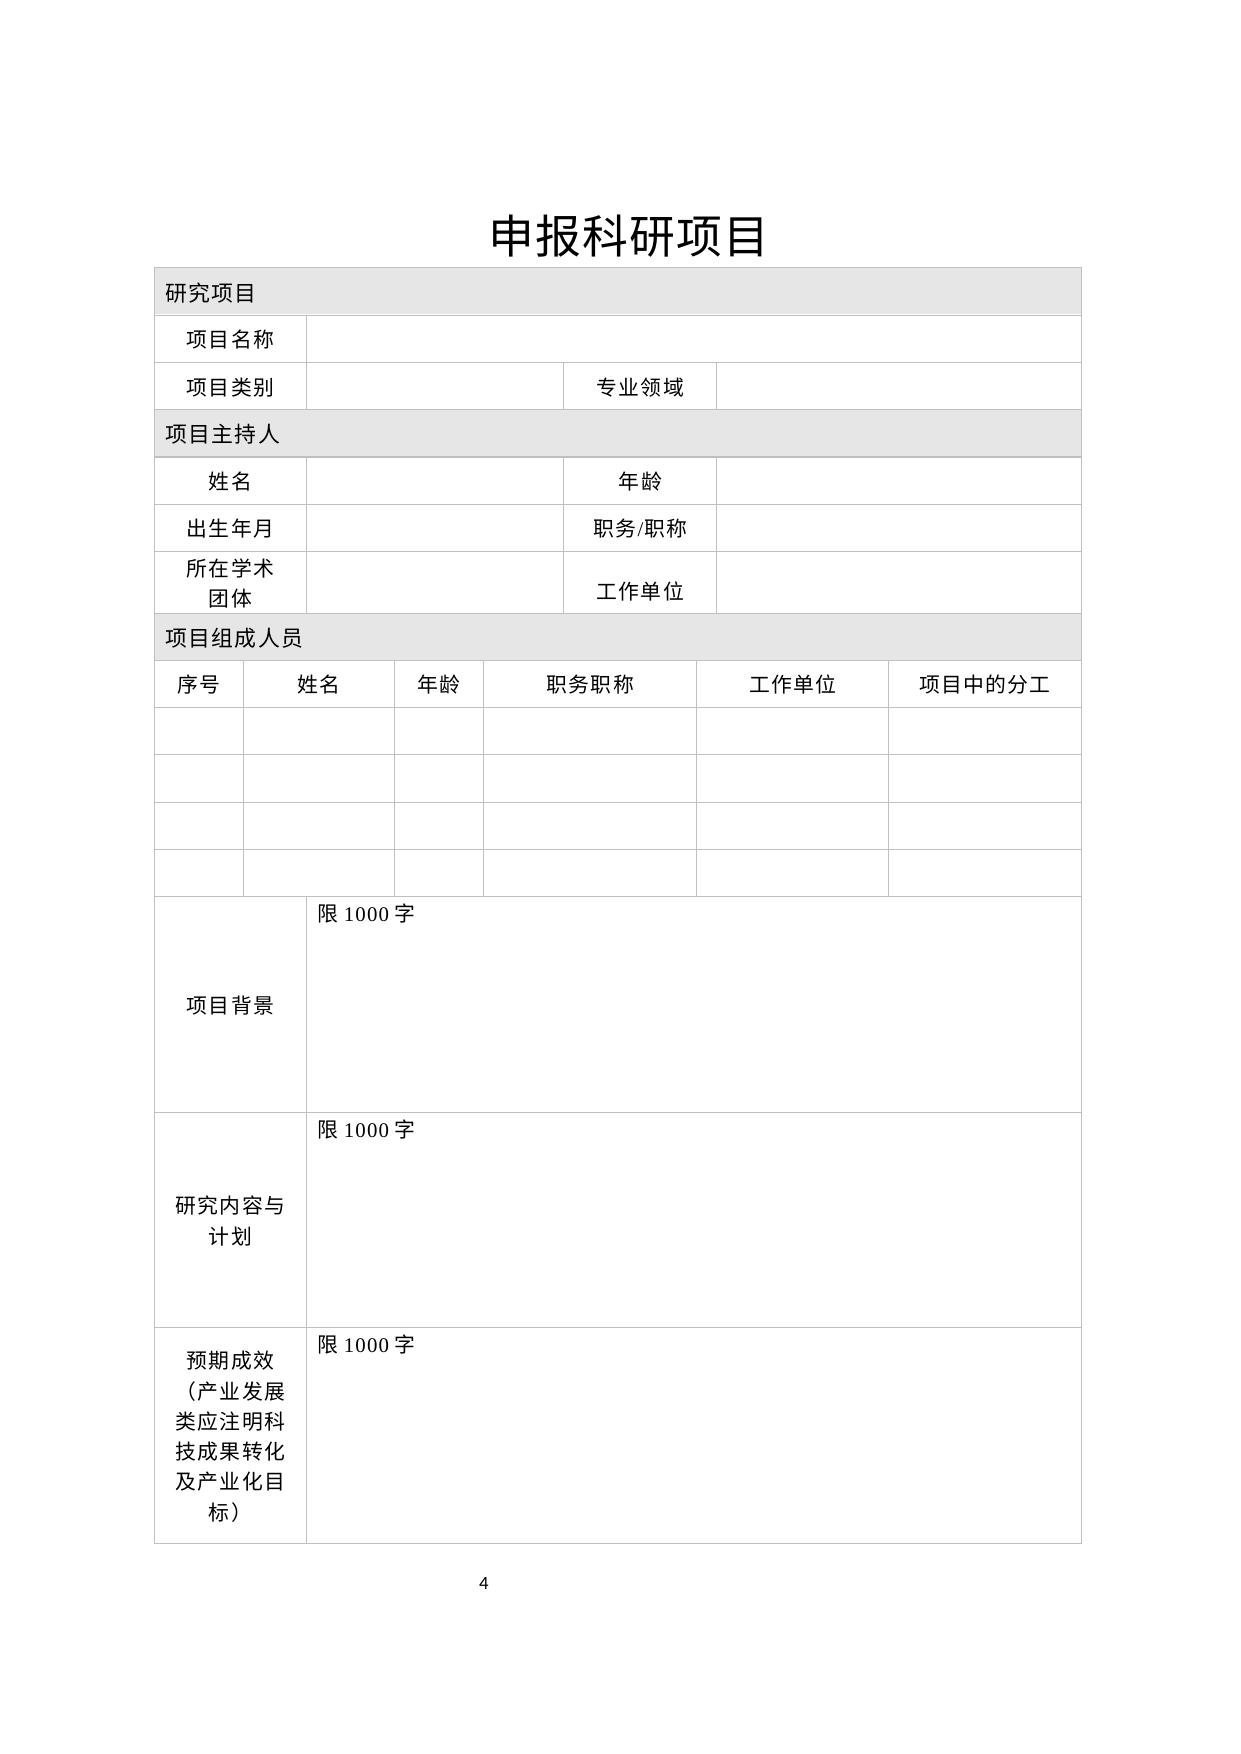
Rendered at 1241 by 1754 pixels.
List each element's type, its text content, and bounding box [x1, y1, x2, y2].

table_cell 研究内容与计划 [155, 1113, 306, 1327]
table_cell [889, 708, 1081, 754]
table_cell 年龄 [564, 458, 716, 504]
table_cell [889, 755, 1081, 802]
table_cell [395, 803, 483, 849]
table_cell 项目名称 [155, 316, 306, 362]
table_cell [307, 316, 1081, 362]
table_cell [244, 755, 394, 802]
table_cell 项目中的分工 [889, 661, 1081, 707]
table_cell [717, 363, 1081, 409]
table_cell 职务职称 [484, 661, 696, 707]
table_cell [307, 458, 563, 504]
table_cell [484, 803, 696, 849]
table_cell 项目类别 [155, 363, 306, 409]
table_cell [717, 458, 1081, 504]
table_cell [697, 708, 888, 754]
table_cell [244, 803, 394, 849]
table_cell [395, 755, 483, 802]
table_cell 预期成效 （产业发展类应注明科技成果转化及产业化目标） [155, 1328, 306, 1543]
table_cell [889, 850, 1081, 896]
table_cell [697, 850, 888, 896]
table_cell 姓名 [155, 458, 306, 504]
table_cell [244, 850, 394, 896]
table_cell 工作单位 [564, 552, 716, 612]
table_cell [307, 363, 563, 409]
table_cell [697, 803, 888, 849]
table_cell [155, 708, 243, 754]
table_cell [484, 708, 696, 754]
table_cell 所在学术 团体 [155, 552, 306, 612]
table_cell 项目组成人员 [155, 614, 1081, 660]
table_cell 限1000字 [307, 897, 1081, 1112]
table_cell 项目主持人 [155, 410, 1081, 456]
table_header 研究项目 [155, 268, 1081, 314]
table_cell 工作单位 [697, 661, 888, 707]
table_cell 姓名 [244, 661, 394, 707]
table_cell [717, 552, 1081, 612]
table_cell 限1000字 [307, 1328, 1081, 1543]
table_cell [307, 505, 563, 551]
table_cell [155, 755, 243, 802]
table_cell 序号 [155, 661, 243, 707]
text 申报科研项目 [165, 201, 1092, 267]
table_cell [155, 850, 243, 896]
table_cell 年龄 [395, 661, 483, 707]
table_cell [484, 850, 696, 896]
table_cell 专业领域 [564, 363, 716, 409]
table_cell [717, 505, 1081, 551]
table_cell 出生年月 [155, 505, 306, 551]
table_cell [395, 850, 483, 896]
table_cell 限1000字 [307, 1113, 1081, 1327]
table_cell [155, 803, 243, 849]
table_cell [395, 708, 483, 754]
table_cell 项目背景 [155, 897, 306, 1112]
table_cell [244, 708, 394, 754]
table_cell [307, 552, 563, 612]
table_cell [484, 755, 696, 802]
table_cell [697, 755, 888, 802]
table_cell 职务/职称 [564, 505, 716, 551]
table_cell [889, 803, 1081, 849]
